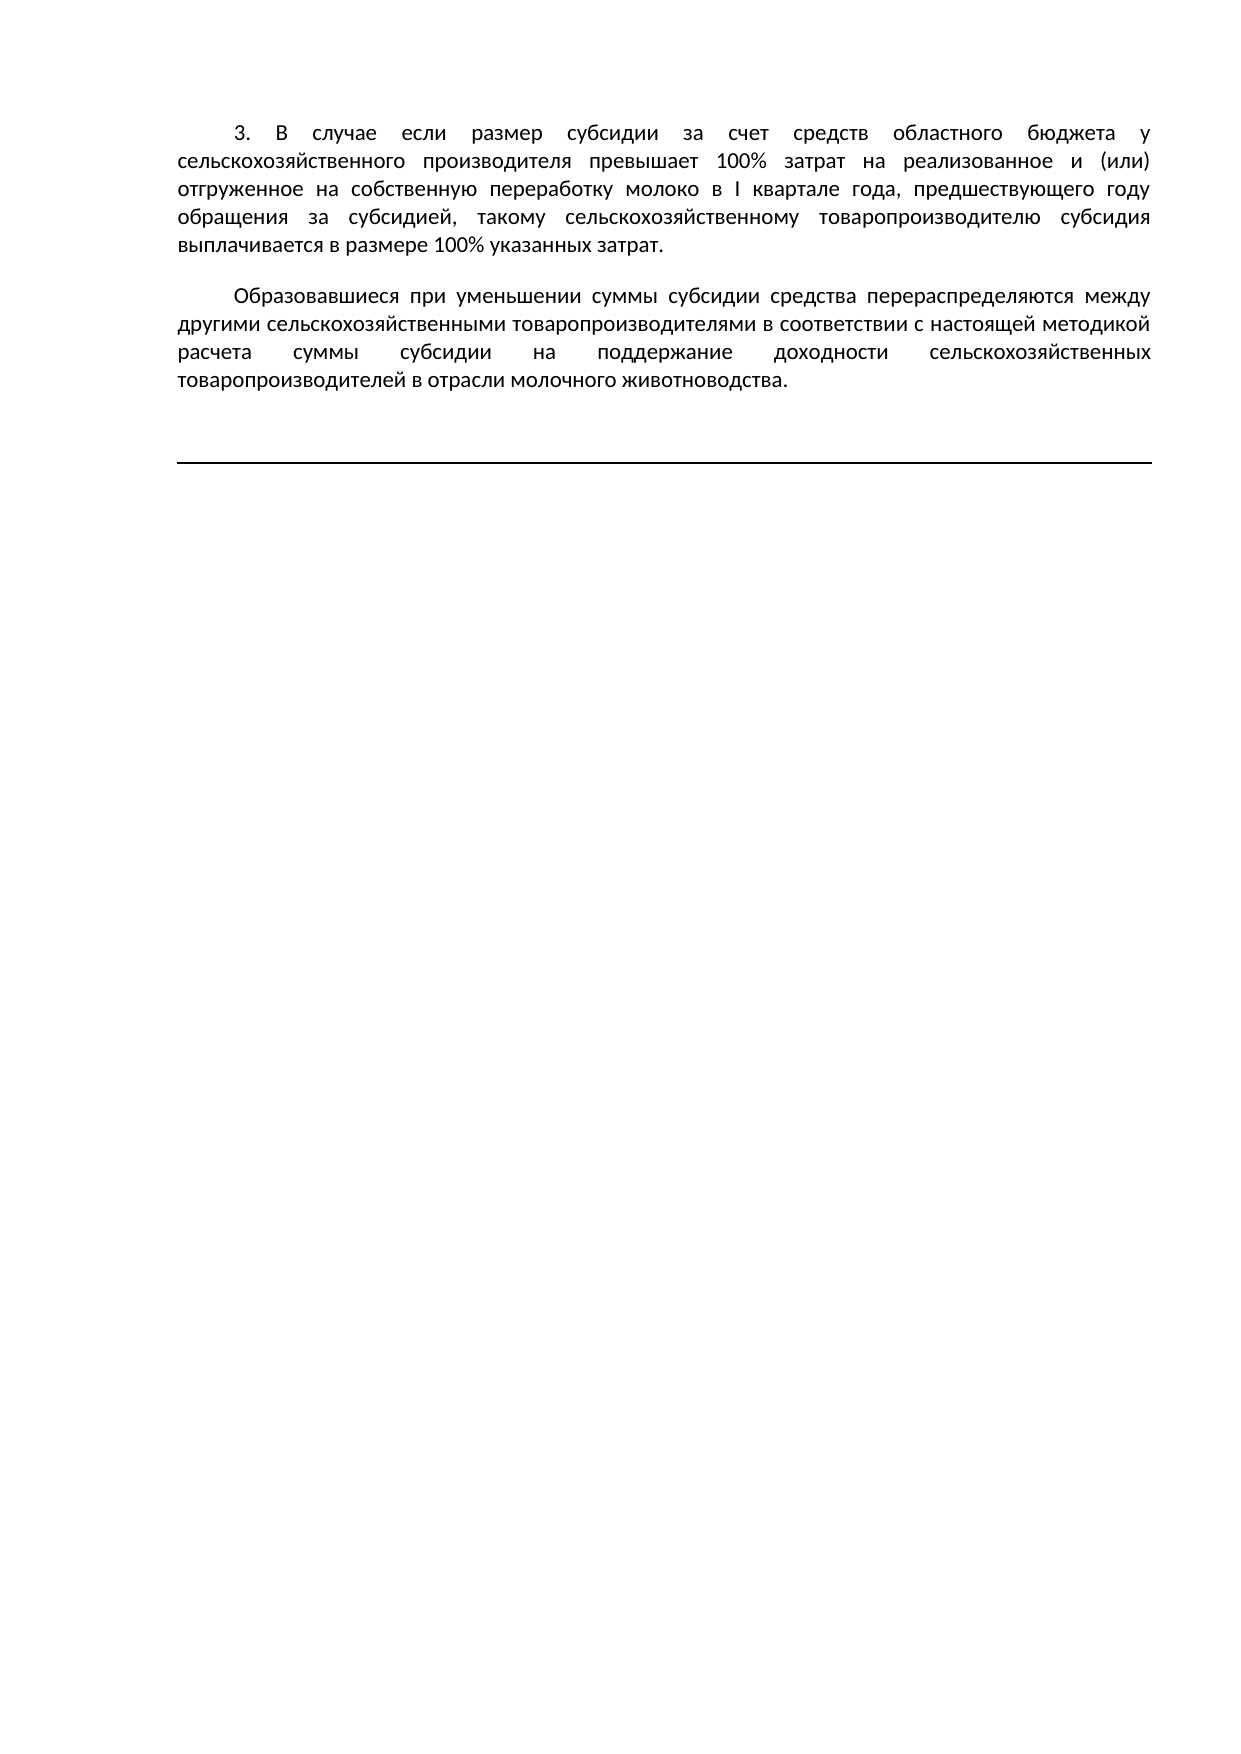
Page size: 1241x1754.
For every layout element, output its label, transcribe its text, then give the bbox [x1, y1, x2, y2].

text 3. В случае если размер субсидии за счет средств областного бюджета у сельскохозяйственного производителя превышает 100% затрат на реализованное и (или) отгруженное на собственную переработку молоко в I квартале года, предшествующего году обращения за субсидией, такому сельскохозяйственному товаропроизводителю субсидия выплачивается в размере 100% указанных затрат. [177, 118, 1152, 258]
text Образовавшиеся при уменьшении суммы субсидии средства перераспределяются между другими сельскохозяйственными товаропроизводителями в соответствии с настоящей методикой расчета суммы субсидии на поддержание доходности сельскохозяйственных товаропроизводителей в отрасли молочного животноводства. [177, 281, 1152, 393]
